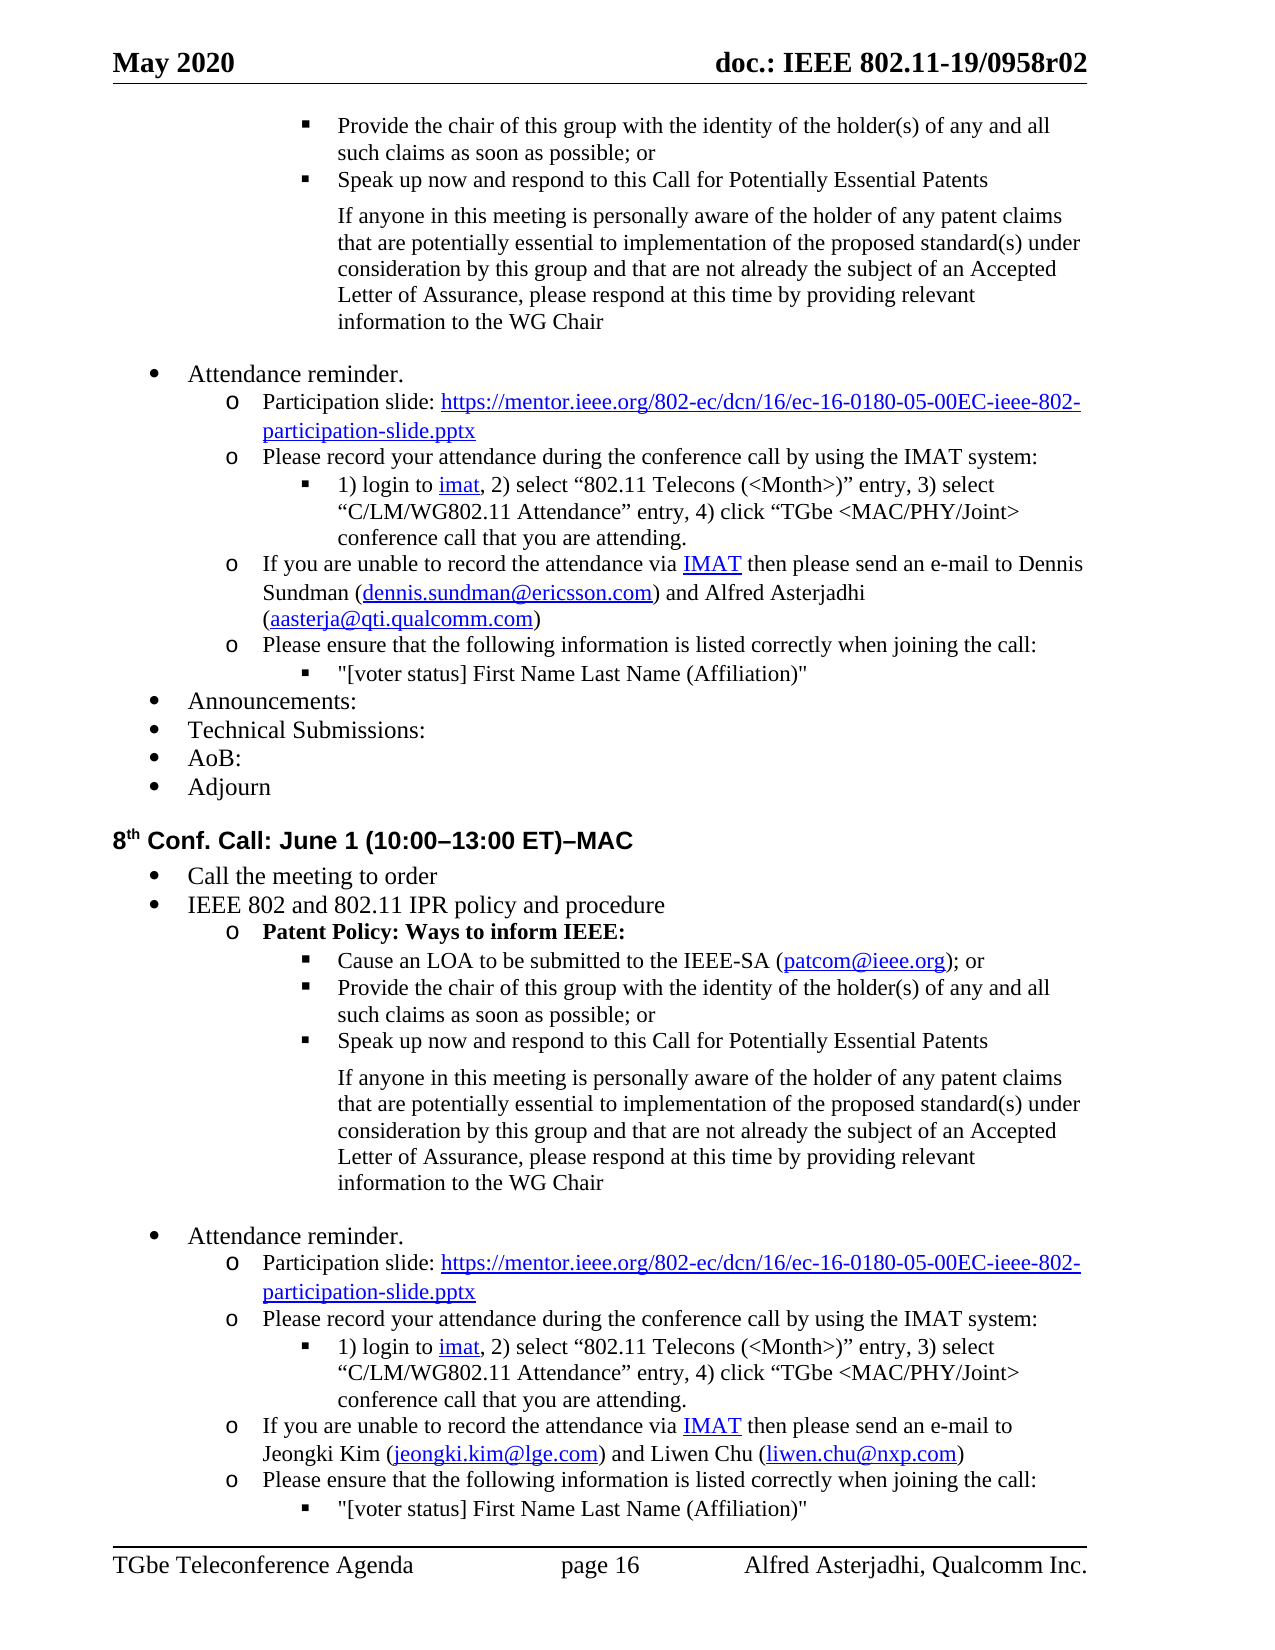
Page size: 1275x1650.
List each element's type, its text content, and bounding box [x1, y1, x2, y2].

list Please record your attendance during the conference call by using the IMAT system: [225, 443, 1087, 471]
list Cause an LOA to be submitted to the IEEE-SA (patcom@ieee.org); or [300, 947, 1087, 974]
list Provide the chair of this group with the identity of the holder(s) of any and all such claims as soon as possible; or [300, 112, 1087, 166]
list 1) login to imat, 2) select “802.11 Telecons (<Month>)” entry, 3) select “C/LM/WG802.11 Attendance” entry, 4) click “TGbe <MAC/PHY/Joint> conference call that you are attending. [300, 1333, 1087, 1412]
list Participation slide: https://mentor.ieee.org/802-ec/dcn/16/ec-16-0180-05-00EC-ieee-802-participation-slide.pptx [225, 1249, 1087, 1305]
list Technical Submissions: [150, 715, 1087, 743]
list Call the meeting to order [150, 861, 1087, 890]
list Announcements: [150, 686, 1087, 715]
list Speak up now and respond to this Call for Potentially Essential Patents [300, 166, 1087, 192]
list Attendance reminder. [150, 359, 1087, 388]
list "[voter status] First Name Last Name (Affiliation)" [300, 659, 1087, 686]
list Adjourn [150, 772, 1087, 801]
list Please record your attendance during the conference call by using the IMAT system: [225, 1305, 1087, 1333]
list If anyone in this meeting is personally aware of the holder of any patent claims that are potentially essential to implementation of the proposed standard(s) under consideration by this group and that are not already the subject of an Accepted Letter of Assurance, please respond at this time by providing relevant information to the WG Chair [337, 202, 1087, 334]
list If you are unable to record the attendance via IMAT then please send an e-mail to Jeongki Kim (jeongki.kim@lge.com) and Liwen Chu (liwen.chu@nxp.com) [225, 1412, 1087, 1467]
list IEEE 802 and 802.11 IPR policy and procedure [150, 890, 1087, 918]
list "[voter status] First Name Last Name (Affiliation)" [300, 1495, 1087, 1521]
list If you are unable to record the attendance via IMAT then please send an e-mail to Dennis Sundman (dennis.sundman@ericsson.com) and Alfred Asterjadhi (aasterja@qti.qualcomm.com) [225, 550, 1087, 631]
list If anyone in this meeting is personally aware of the holder of any patent claims that are potentially essential to implementation of the proposed standard(s) under consideration by this group and that are not already the subject of an Accepted Letter of Assurance, please respond at this time by providing relevant information to the WG Chair [337, 1064, 1087, 1196]
list Patent Policy: Ways to inform IEEE: [225, 918, 1087, 947]
list Please ensure that the following information is listed correctly when joining the call: [225, 1467, 1087, 1495]
list Provide the chair of this group with the identity of the holder(s) of any and all such claims as soon as possible; or [300, 974, 1087, 1027]
list Attendance reminder. [150, 1221, 1087, 1249]
subtitle 8th Conf. Call: June 1 (10:00–13:00 ET)–MAC [112, 826, 1087, 855]
list AoB: [150, 743, 1087, 772]
list Speak up now and respond to this Call for Potentially Essential Patents [300, 1027, 1087, 1053]
list 1) login to imat, 2) select “802.11 Telecons (<Month>)” entry, 3) select “C/LM/WG802.11 Attendance” entry, 4) click “TGbe <MAC/PHY/Joint> conference call that you are attending. [300, 471, 1087, 550]
list Participation slide: https://mentor.ieee.org/802-ec/dcn/16/ec-16-0180-05-00EC-ieee-802-participation-slide.pptx [225, 388, 1087, 443]
list Please ensure that the following information is listed correctly when joining the call: [225, 631, 1087, 659]
